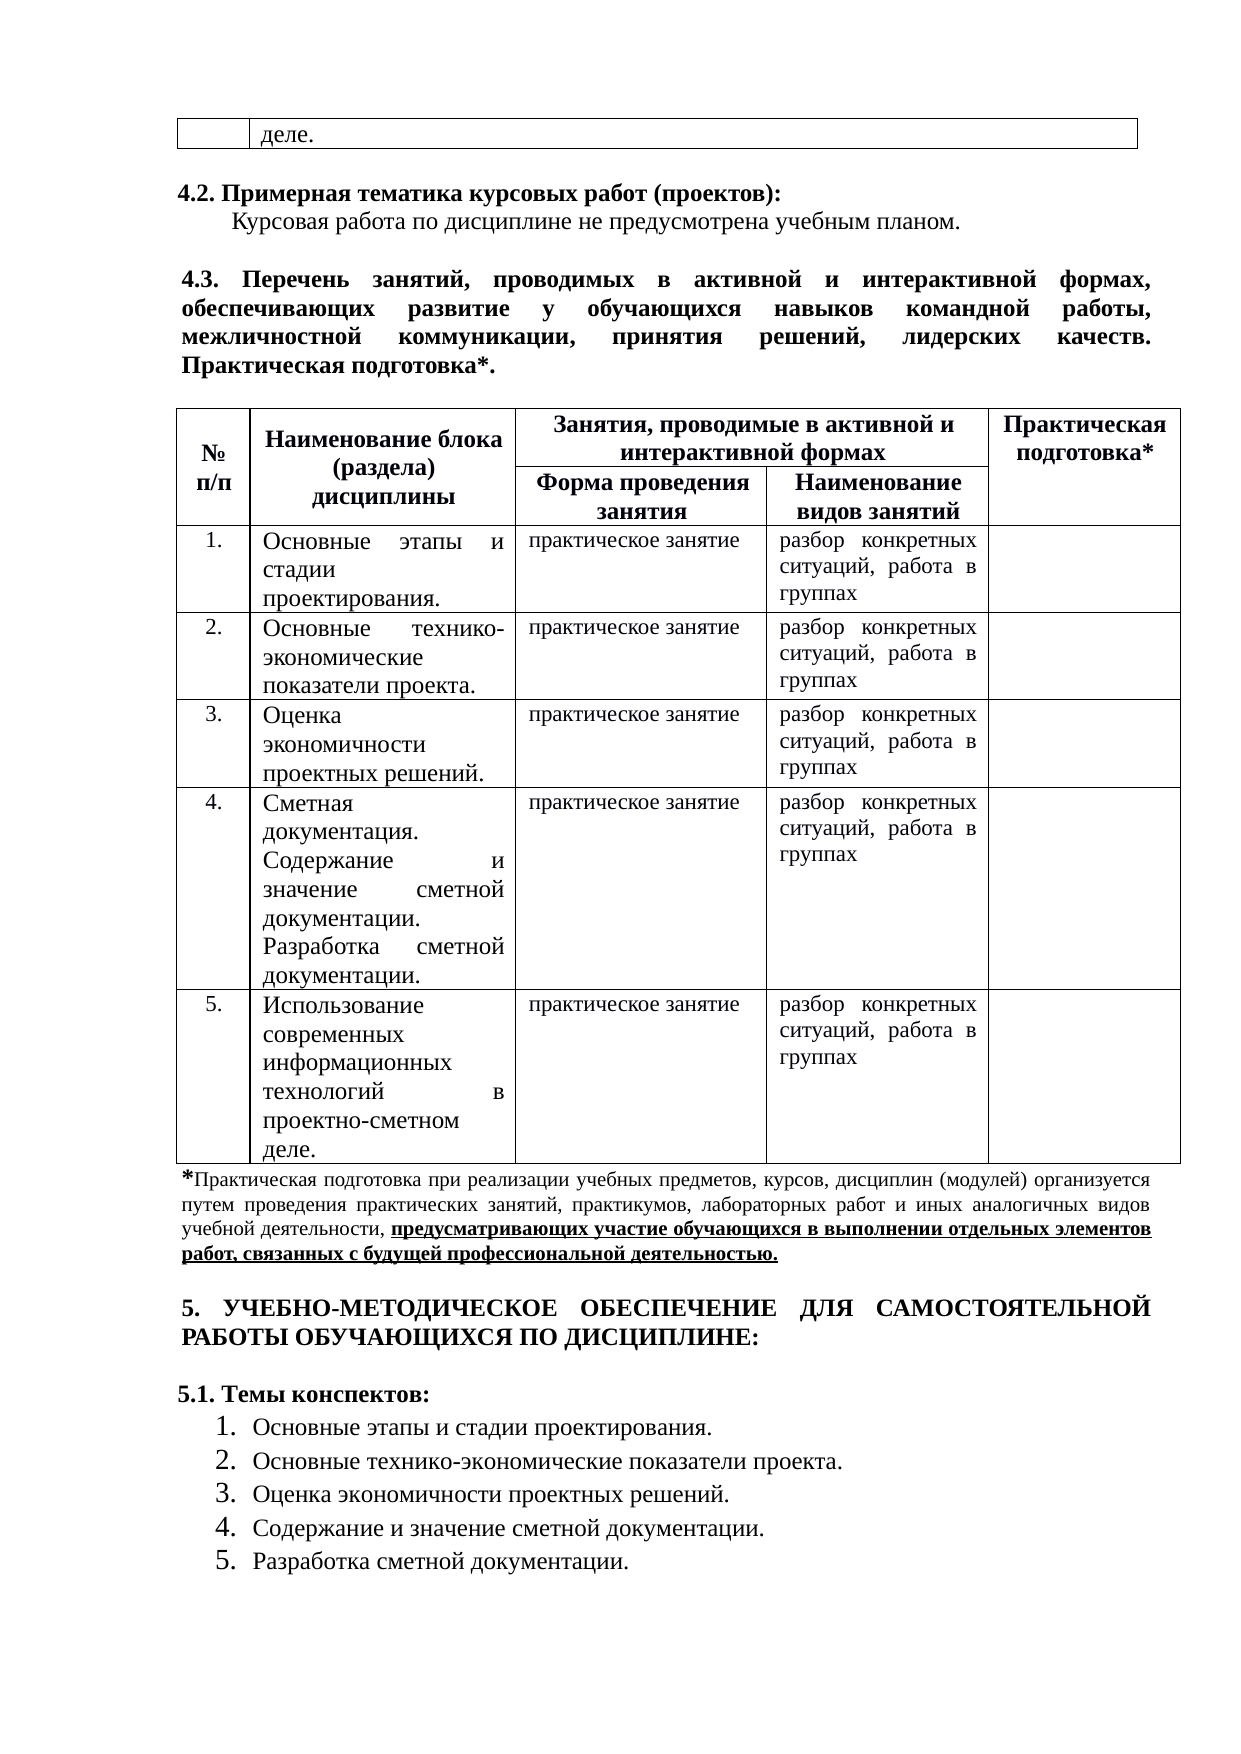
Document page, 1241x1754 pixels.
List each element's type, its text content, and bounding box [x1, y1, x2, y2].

table_cell Основные этапы и стадии проектирования. [251, 526, 515, 612]
table_cell 2. [177, 613, 249, 699]
table_cell Сметная документация. Содержание и значение сметной документации. Разработка сметной документации. [251, 788, 515, 989]
table_cell практическое занятие [516, 700, 766, 787]
table_cell практическое занятие [516, 788, 766, 989]
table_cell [250, 119, 1137, 148]
text Курсовая работа по дисциплине не предусмотрена учебным планом. [181, 206, 1152, 235]
table_header № п/п [177, 409, 249, 525]
text 4.2. Примерная тематика курсовых работ (проектов): [177, 178, 1152, 206]
table_cell практическое занятие [516, 526, 766, 612]
list Оценка экономичности проектных решений. [215, 1475, 1152, 1509]
table_cell Оценка экономичности проектных решений. [251, 700, 515, 787]
table_cell [989, 788, 1180, 989]
table_cell разбор конкретных ситуаций, работа в группах [767, 990, 988, 1162]
table_cell 3. [177, 700, 249, 787]
table_cell разбор конкретных ситуаций, работа в группах [767, 526, 988, 612]
list Основные этапы и стадии проектирования. [215, 1408, 1152, 1442]
table_cell разбор конкретных ситуаций, работа в группах [767, 788, 988, 989]
table_cell Основные технико-экономические показатели проекта. [251, 613, 515, 699]
table_header Наименование блока (раздела) дисциплины [251, 409, 515, 525]
text 5. Учебно-методическое обеспечение для самостоятельной работы обучающихся по дисциплине: [181, 1293, 1152, 1351]
table_cell [989, 700, 1180, 787]
list Разработка сметной документации. [215, 1542, 1152, 1576]
table_cell Наименование видов занятий [767, 467, 988, 525]
table_header Занятия, проводимые в активной и интерактивной формах [516, 409, 988, 466]
table_cell 4. [177, 788, 249, 989]
list Содержание и значение сметной документации. [215, 1509, 1152, 1542]
table_cell разбор конкретных ситуаций, работа в группах [767, 613, 988, 699]
list Основные технико-экономические показатели проекта. [215, 1442, 1152, 1475]
text 5.1. Темы конспектов: [177, 1379, 1152, 1408]
table_cell 1. [177, 526, 249, 612]
table_cell [989, 613, 1180, 699]
table_cell [989, 990, 1180, 1162]
table_cell практическое занятие [516, 990, 766, 1162]
table_cell разбор конкретных ситуаций, работа в группах [767, 700, 988, 787]
table_cell Использование современных информационных технологий в проектно-сметном деле. [251, 990, 515, 1162]
table_cell 5. [177, 990, 249, 1162]
text *Практическая подготовка при реализации учебных предметов, курсов, дисциплин (модулей) организуется путем проведения практических занятий, практикумов, лабораторных работ и иных аналогичных видов учебной деятельности, предусматривающих участие обучающихся в выполнении отдельных элементов работ, связанных с будущей профессиональной деятельностью. [181, 1164, 1152, 1264]
text 4.3. Перечень занятий, проводимых в активной и интерактивной формах, обеспечивающих развитие у обучающихся навыков командной работы, межличностной коммуникации, принятия решений, лидерских качеств. Практическая подготовка*. [181, 264, 1152, 379]
table_cell Форма проведения занятия [516, 467, 766, 525]
table_cell 5 [178, 119, 249, 148]
table_header Практическая подготовка* [989, 409, 1180, 525]
table_cell [989, 526, 1180, 612]
table_cell практическое занятие [516, 613, 766, 699]
